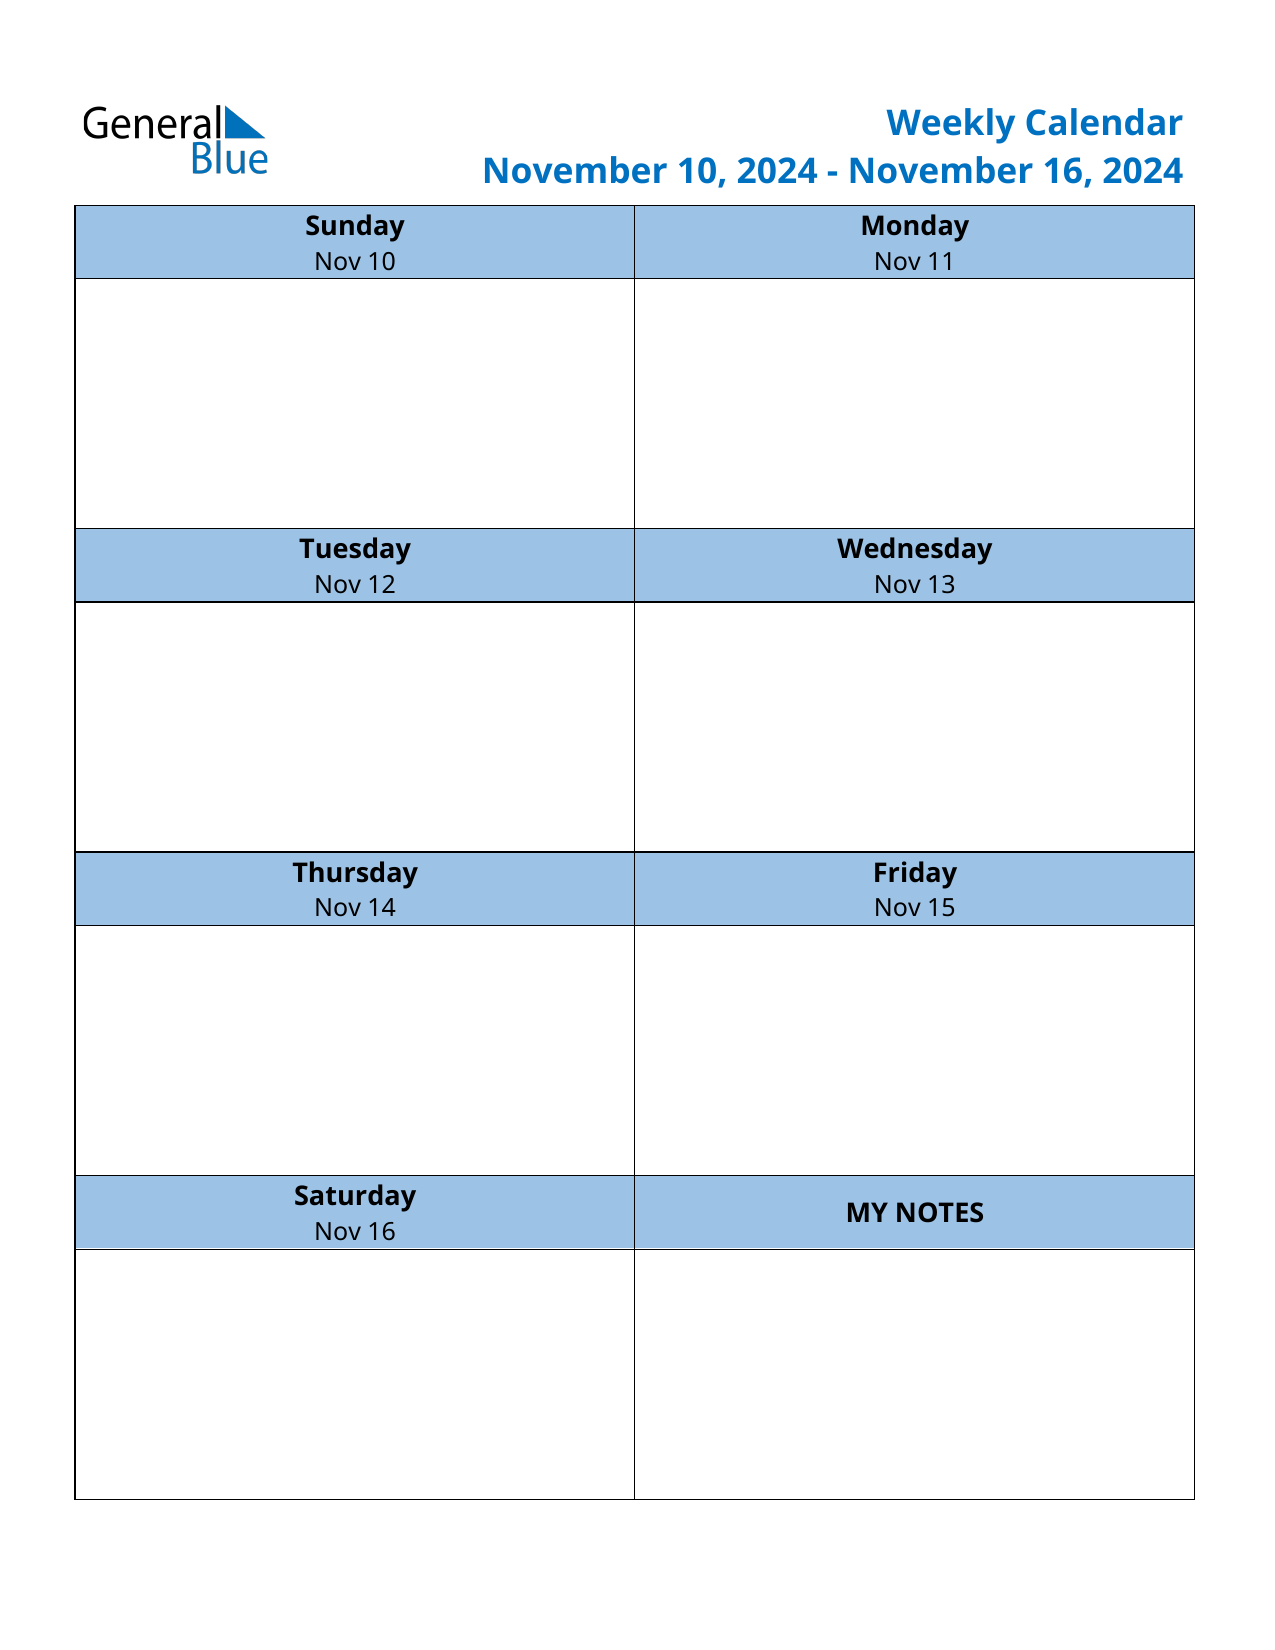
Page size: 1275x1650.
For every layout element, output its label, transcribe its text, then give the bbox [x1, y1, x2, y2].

table_cell [635, 603, 1194, 851]
table_cell [76, 926, 634, 1175]
table_cell Saturday Nov 16 [76, 1176, 634, 1248]
table_cell [635, 926, 1194, 1175]
table_cell Thursday Nov 14 [76, 853, 634, 925]
table_cell [76, 603, 634, 851]
table_header Weekly Calendar November 10, 2024 - November 16, 2024 [75, 75, 1195, 205]
table_cell MY NOTES [635, 1176, 1194, 1248]
table_cell [635, 279, 1194, 528]
table_cell [76, 279, 634, 528]
table_cell Sunday Nov 10 [76, 206, 634, 278]
picture [83, 105, 268, 174]
table_cell Tuesday Nov 12 [76, 529, 634, 601]
table_cell [76, 1250, 634, 1498]
table_cell Friday Nov 15 [635, 853, 1194, 925]
table_cell Monday Nov 11 [635, 206, 1194, 278]
table_cell Wednesday Nov 13 [635, 529, 1194, 601]
table_cell [635, 1250, 1194, 1498]
